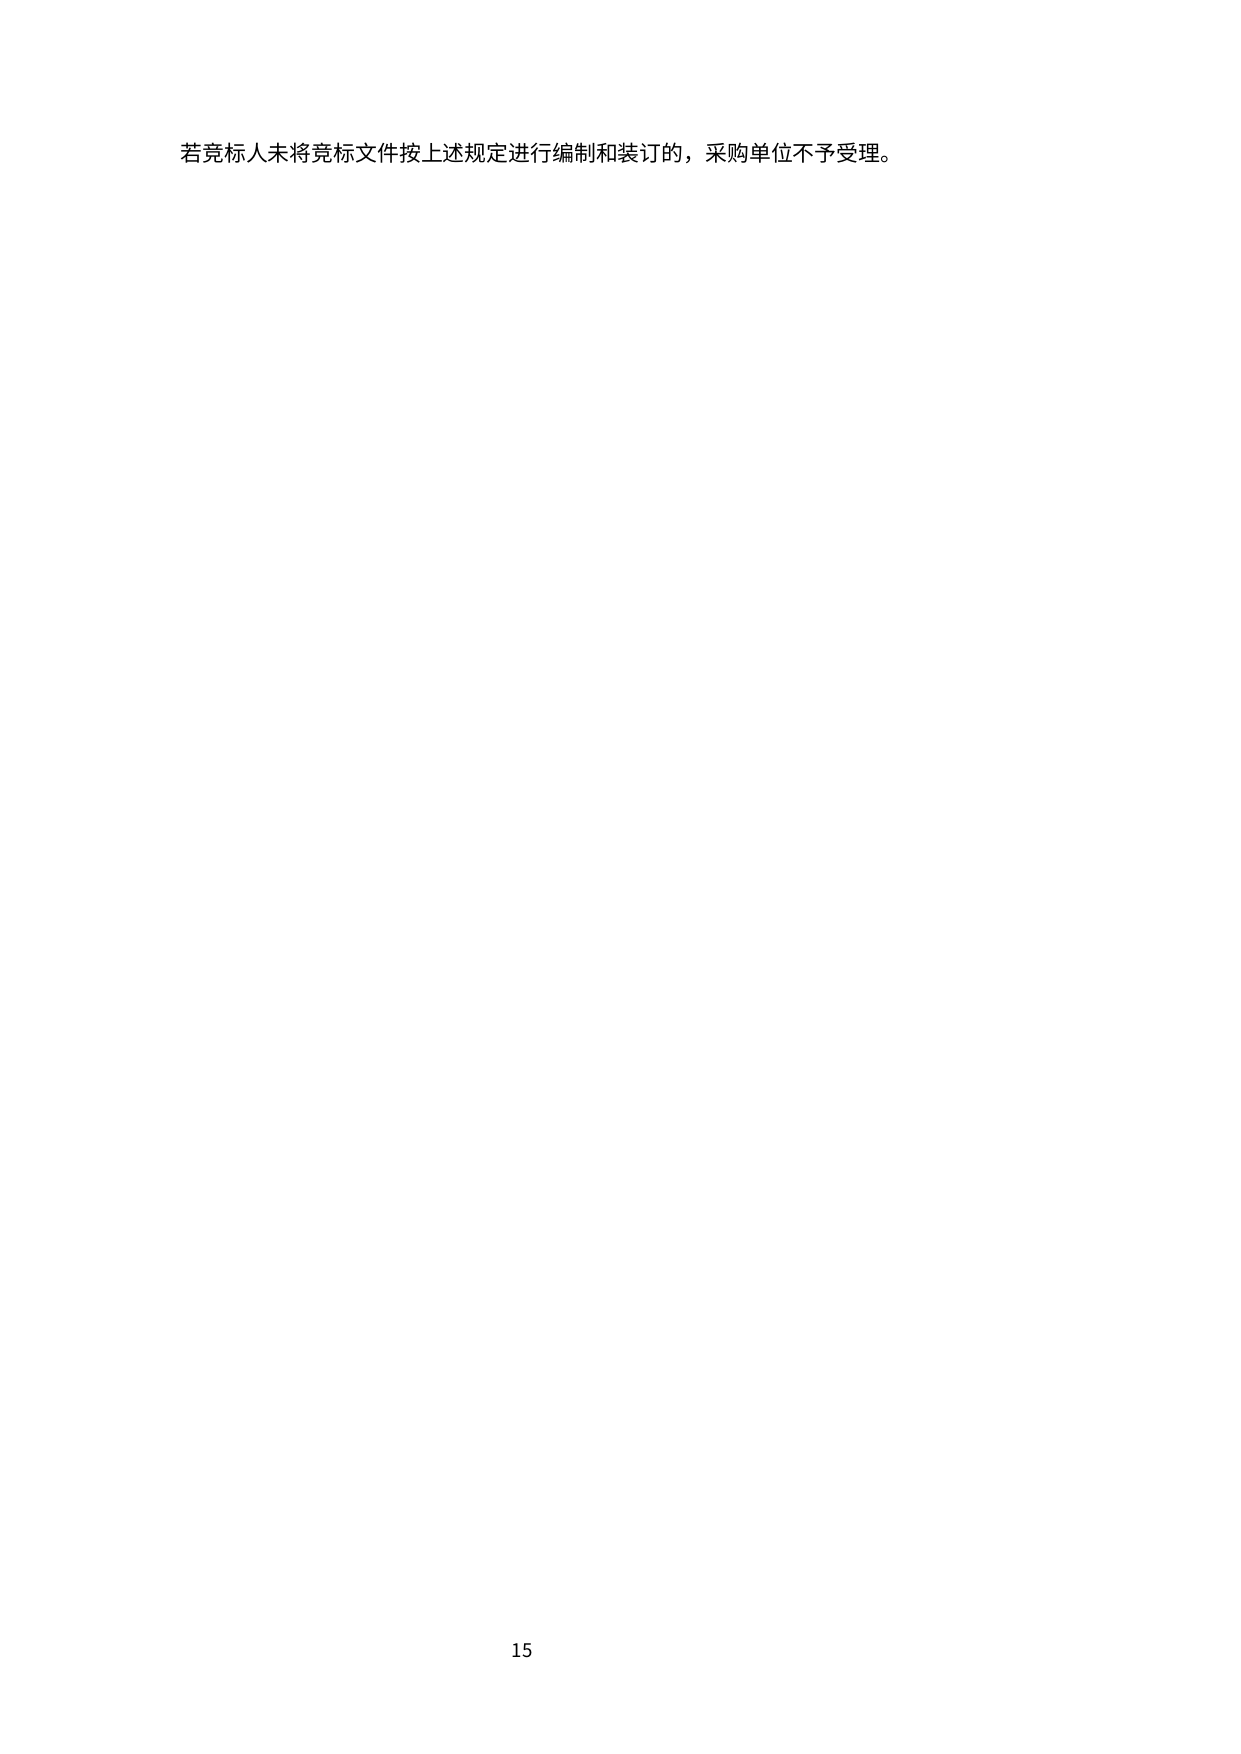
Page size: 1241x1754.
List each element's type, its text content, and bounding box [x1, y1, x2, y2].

text 若竞标人未将竞标文件按上述规定进行编制和装订的，采购单位不予受理。 [180, 139, 1198, 167]
